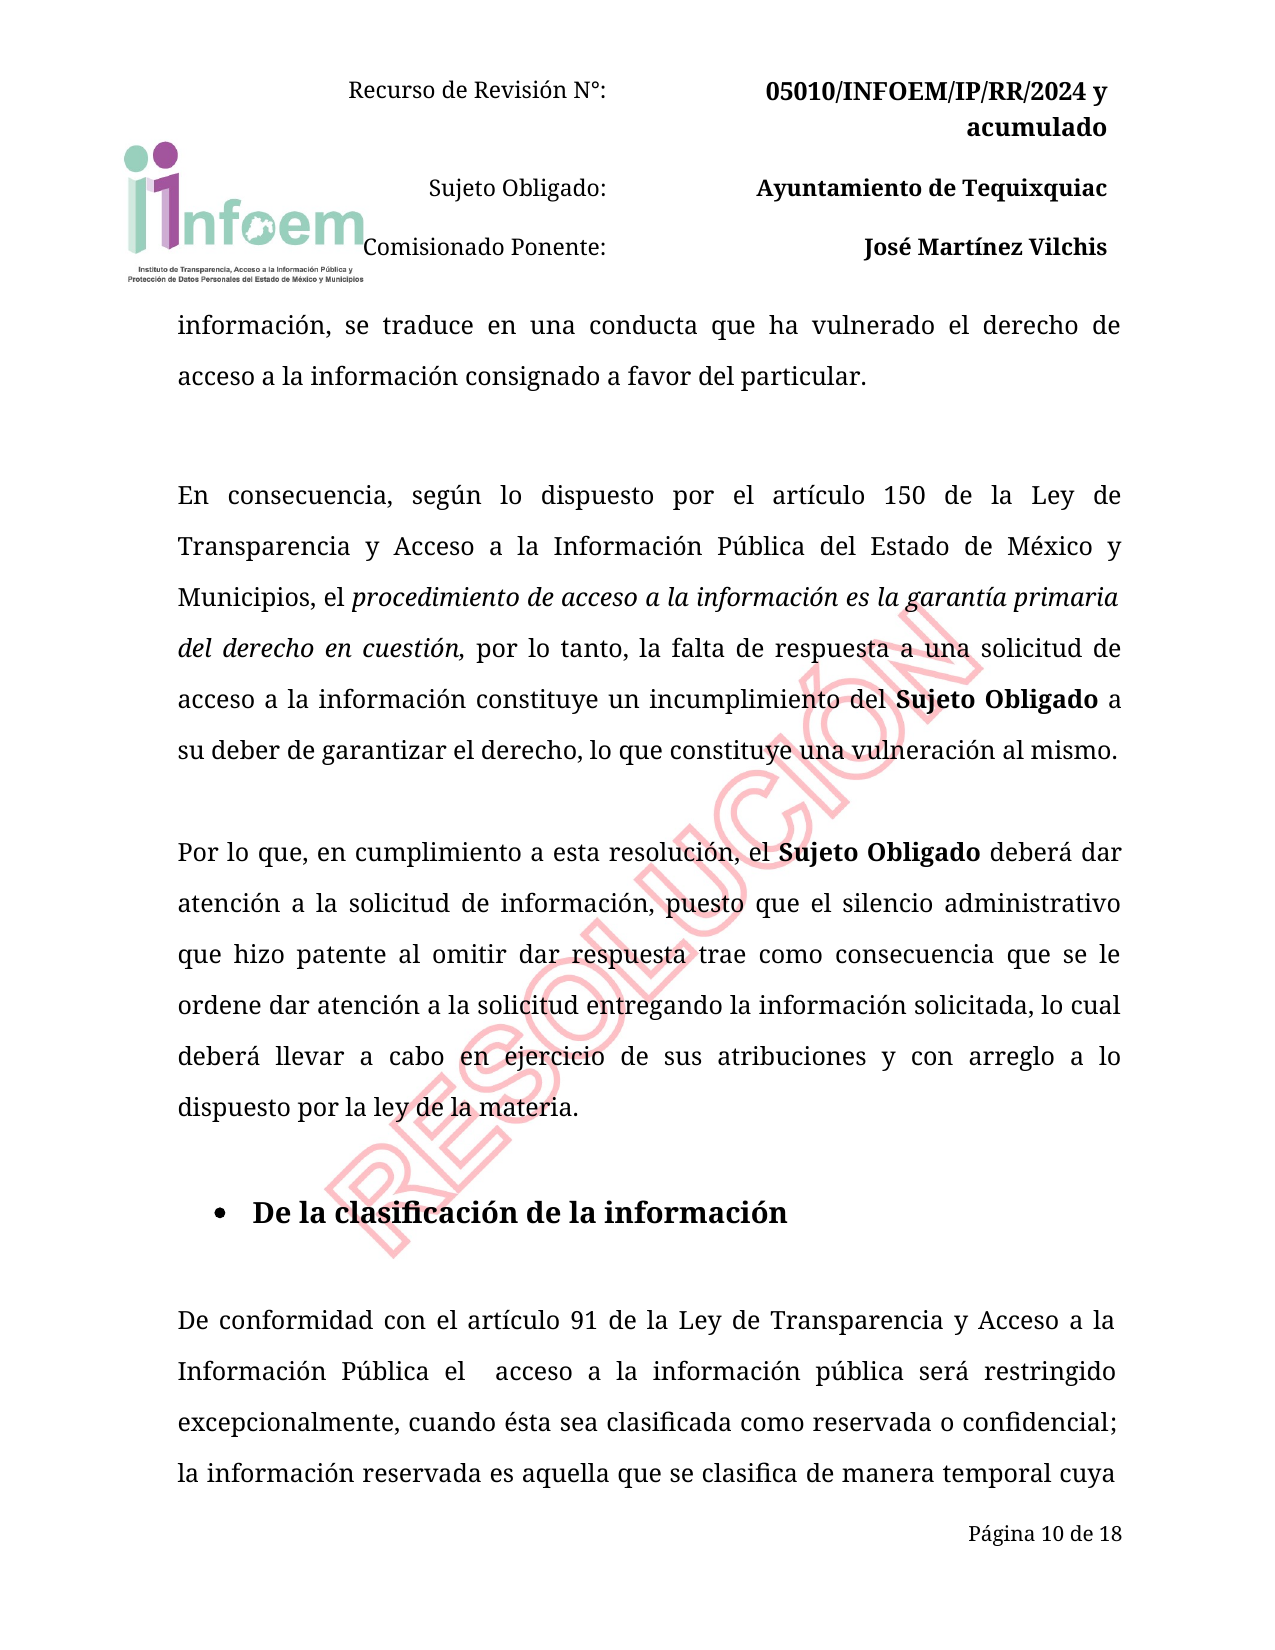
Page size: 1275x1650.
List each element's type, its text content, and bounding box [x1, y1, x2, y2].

text En consecuencia, según lo dispuesto por el artículo 150 de la Ley de Transparencia y Acceso a la Información Pública del Estado de México y Municipios, el procedimiento de acceso a la información es la garantía primaria del derecho en cuestión, por lo tanto, la falta de respuesta a una solicitud de acceso a la información constituye un incumplimiento del Sujeto Obligado a su deber de garantizar el derecho, lo que constituye una vulneración al mismo. [177, 477, 1122, 767]
text Por lo que, en cumplimiento a esta resolución, el Sujeto Obligado deberá dar atención a la solicitud de información, puesto que el silencio administrativo que hizo patente al omitir dar respuesta trae como consecuencia que se le ordene dar atención a la solicitud entregando la información solicitada, lo cual deberá llevar a cabo en ejercicio de sus atribuciones y con arreglo a lo dispuesto por la ley de la materia. [177, 834, 1122, 1124]
list De la clasificación de la información [215, 1192, 1122, 1232]
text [177, 307, 1122, 393]
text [177, 1302, 1117, 1489]
picture [5, 81, 1270, 1650]
